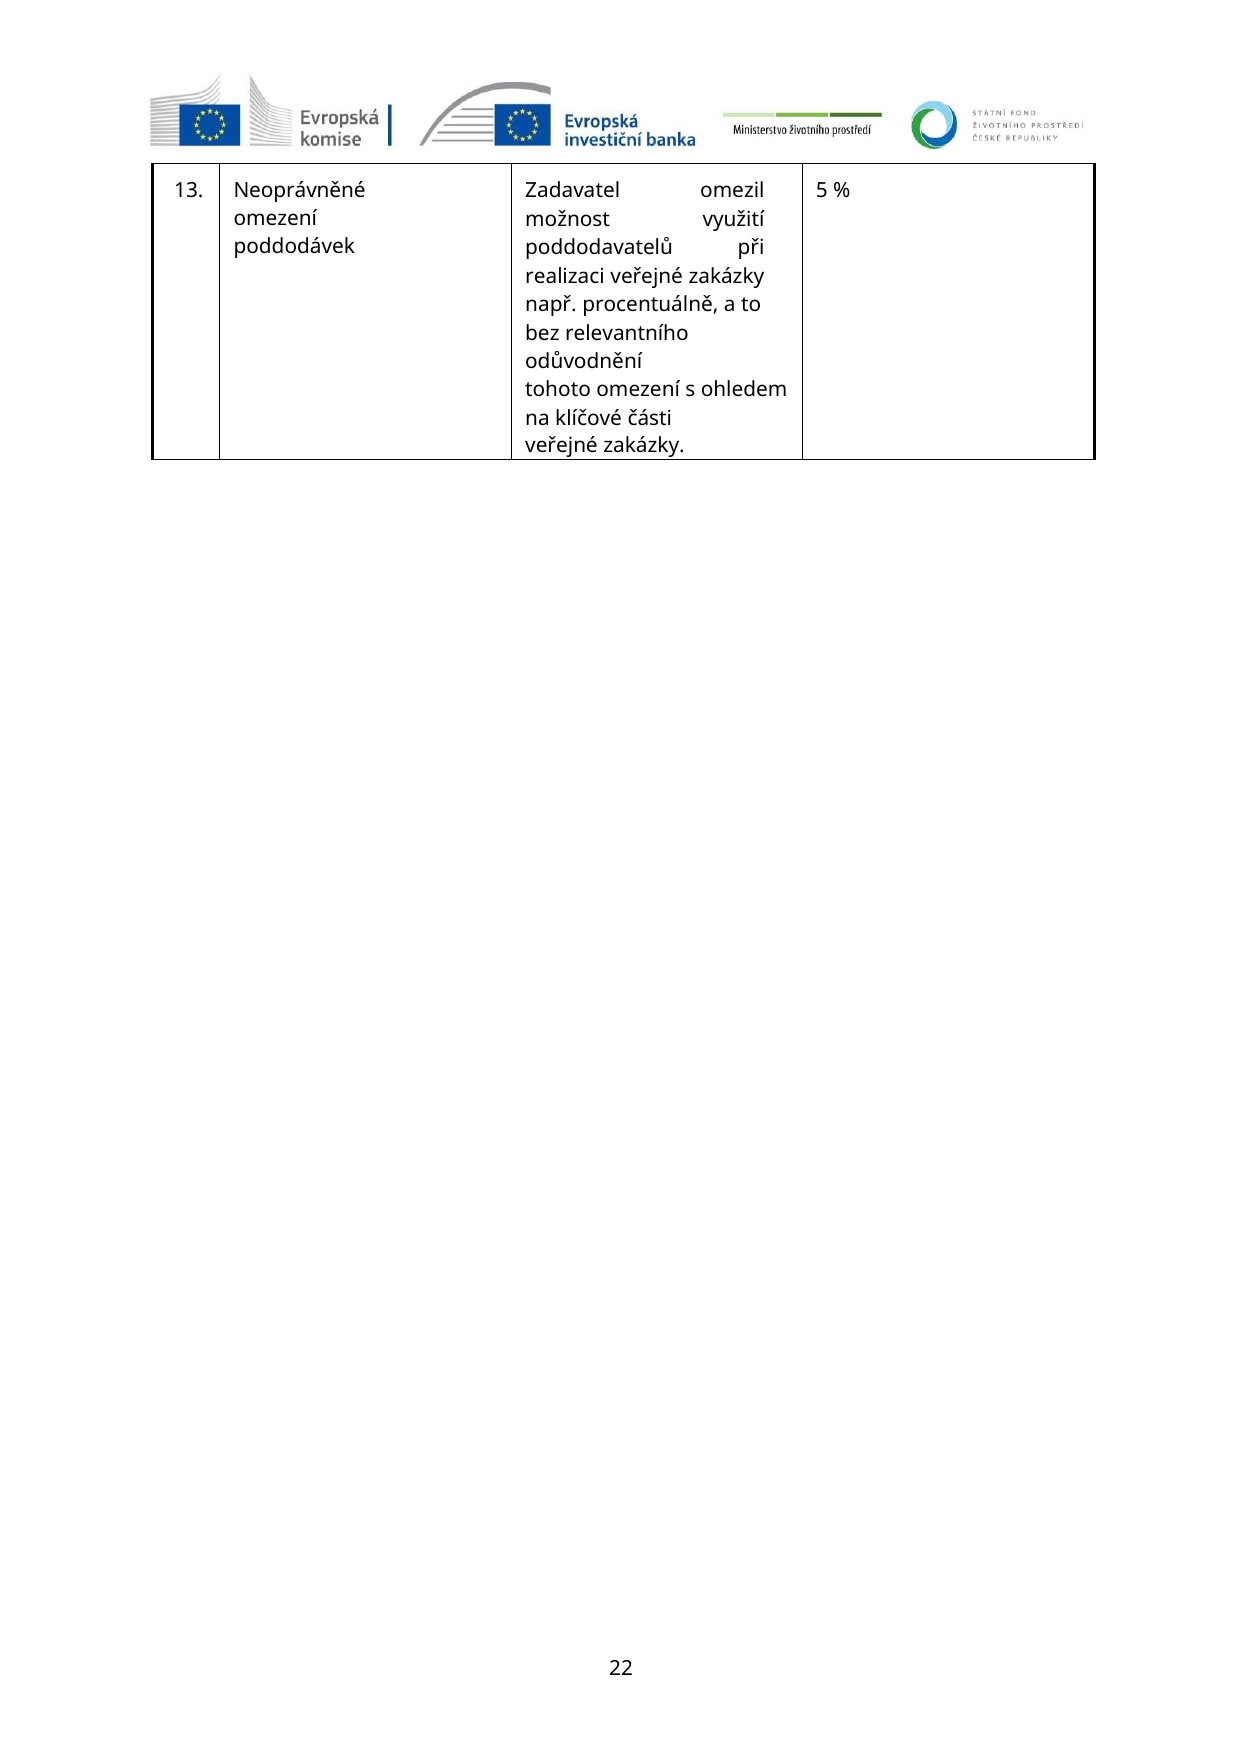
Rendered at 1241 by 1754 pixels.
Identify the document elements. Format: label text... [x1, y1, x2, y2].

table_cell Zadavatel omezil možnost využití poddodavatelů při realizaci veřejné zakázky např. procentuálně, a to bez relevantního odůvodnění tohoto omezení s ohledem na klíčové části veřejné zakázky. [512, 164, 802, 459]
picture [147, 73, 1085, 150]
table_cell 13. [154, 164, 219, 459]
table_cell Neoprávněné omezení poddodávek [220, 164, 511, 459]
table_cell 5 % [803, 164, 1093, 459]
